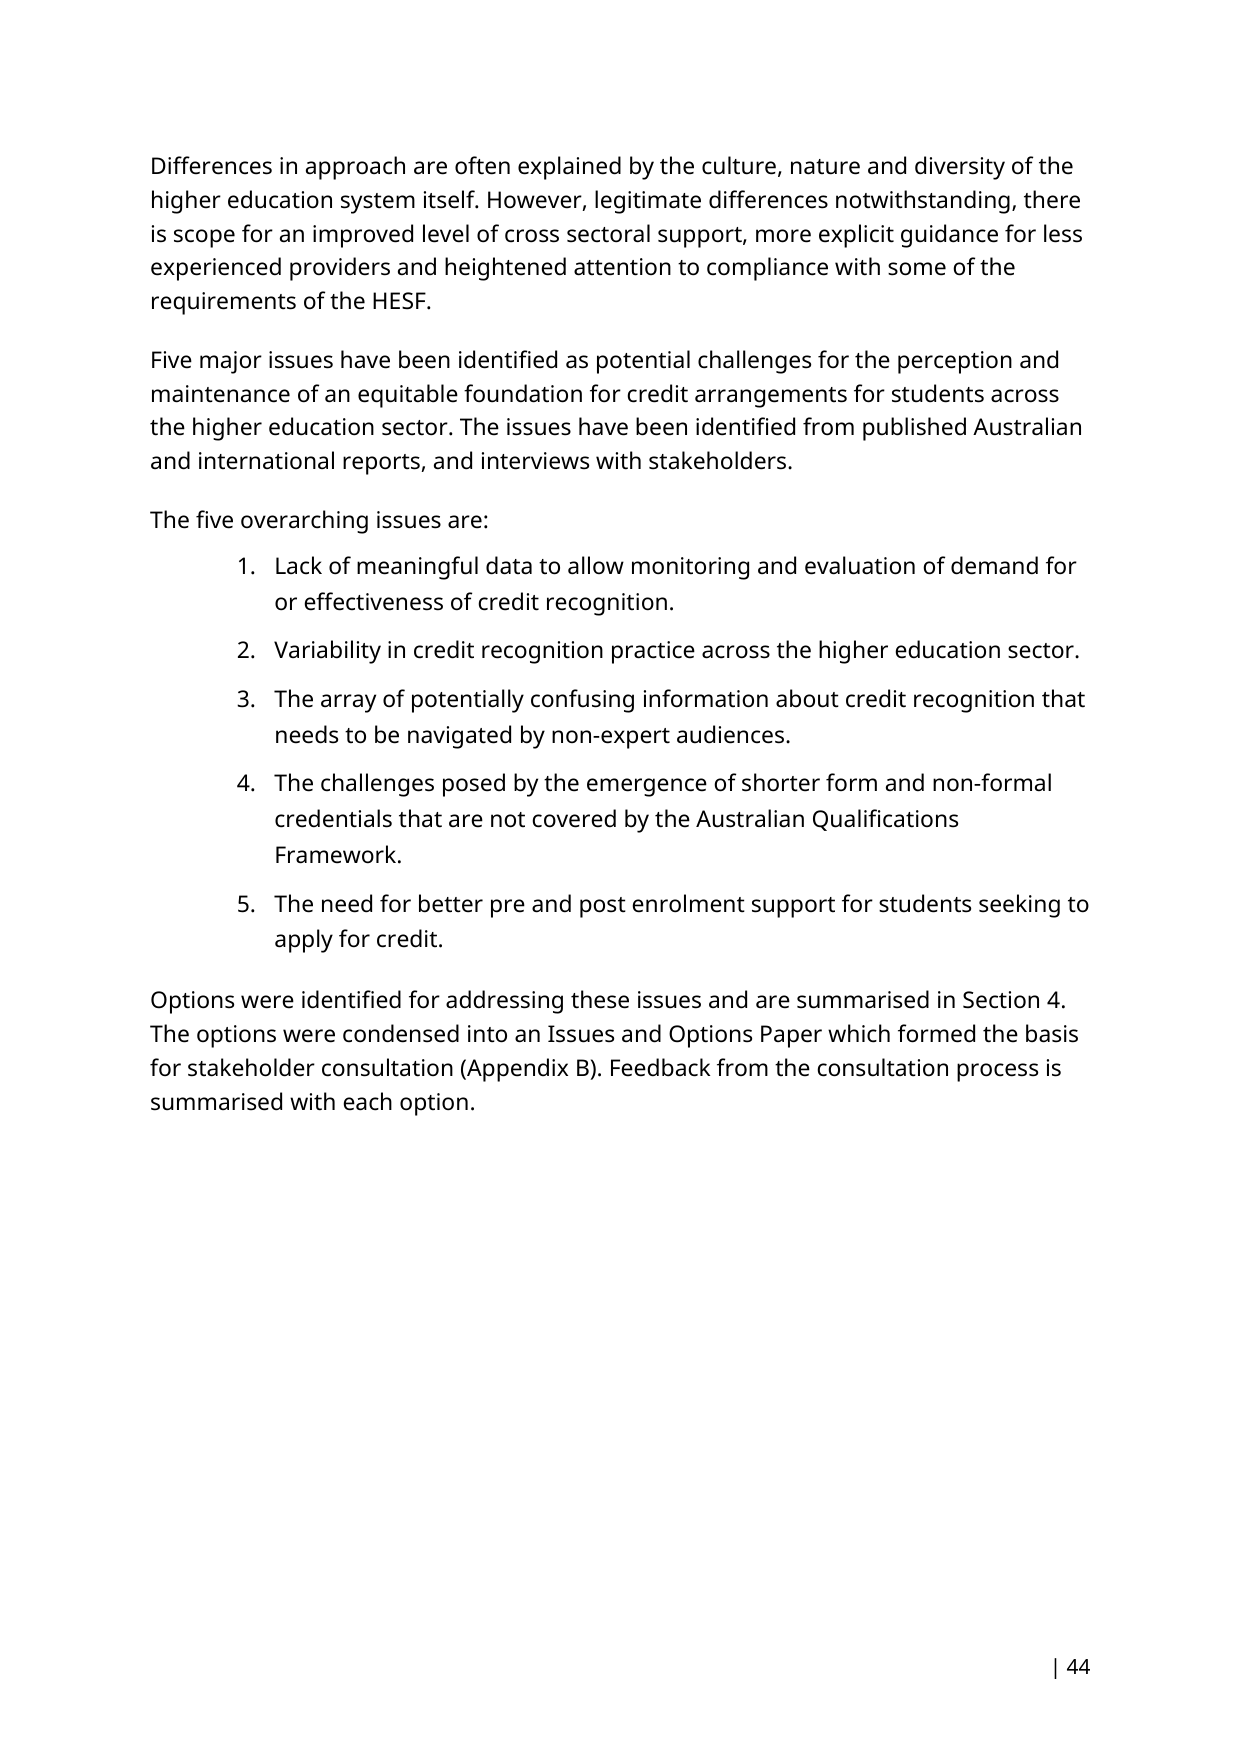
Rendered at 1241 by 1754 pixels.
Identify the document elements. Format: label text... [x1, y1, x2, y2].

text Differences in approach are often explained by the culture, nature and diversity of the higher education system itself. However, legitimate differences notwithstanding, there is scope for an improved level of cross sectoral support, more explicit guidance for less experienced providers and heightened attention to compliance with some of the requirements of the HESF. [150, 150, 1090, 316]
list The need for better pre and post enrolment support for students seeking to apply for credit. [237, 887, 1090, 955]
list The challenges posed by the emergence of shorter form and non-formal credentials that are not covered by the Australian Qualifications Framework. [237, 767, 1090, 870]
list Variability in credit recognition practice across the higher education sector. [237, 634, 1090, 666]
text Five major issues have been identified as potential challenges for the perception and maintenance of an equitable foundation for credit arrangements for students across the higher education sector. The issues have been identified from published Australian and international reports, and interviews with stakeholders. [150, 344, 1090, 476]
text The five overarching issues are: [150, 504, 1090, 535]
list Lack of meaningful data to allow monitoring and evaluation of demand for or effectiveness of credit recognition. [237, 550, 1090, 617]
text Options were identified for addressing these issues and are summarised in Section 4. The options were condensed into an Issues and Options Paper which formed the basis for stakeholder consultation (Appendix B). Feedback from the consultation process is summarised with each option. [150, 984, 1090, 1117]
list The array of potentially confusing information about credit recognition that needs to be navigated by non-expert audiences. [237, 683, 1090, 750]
